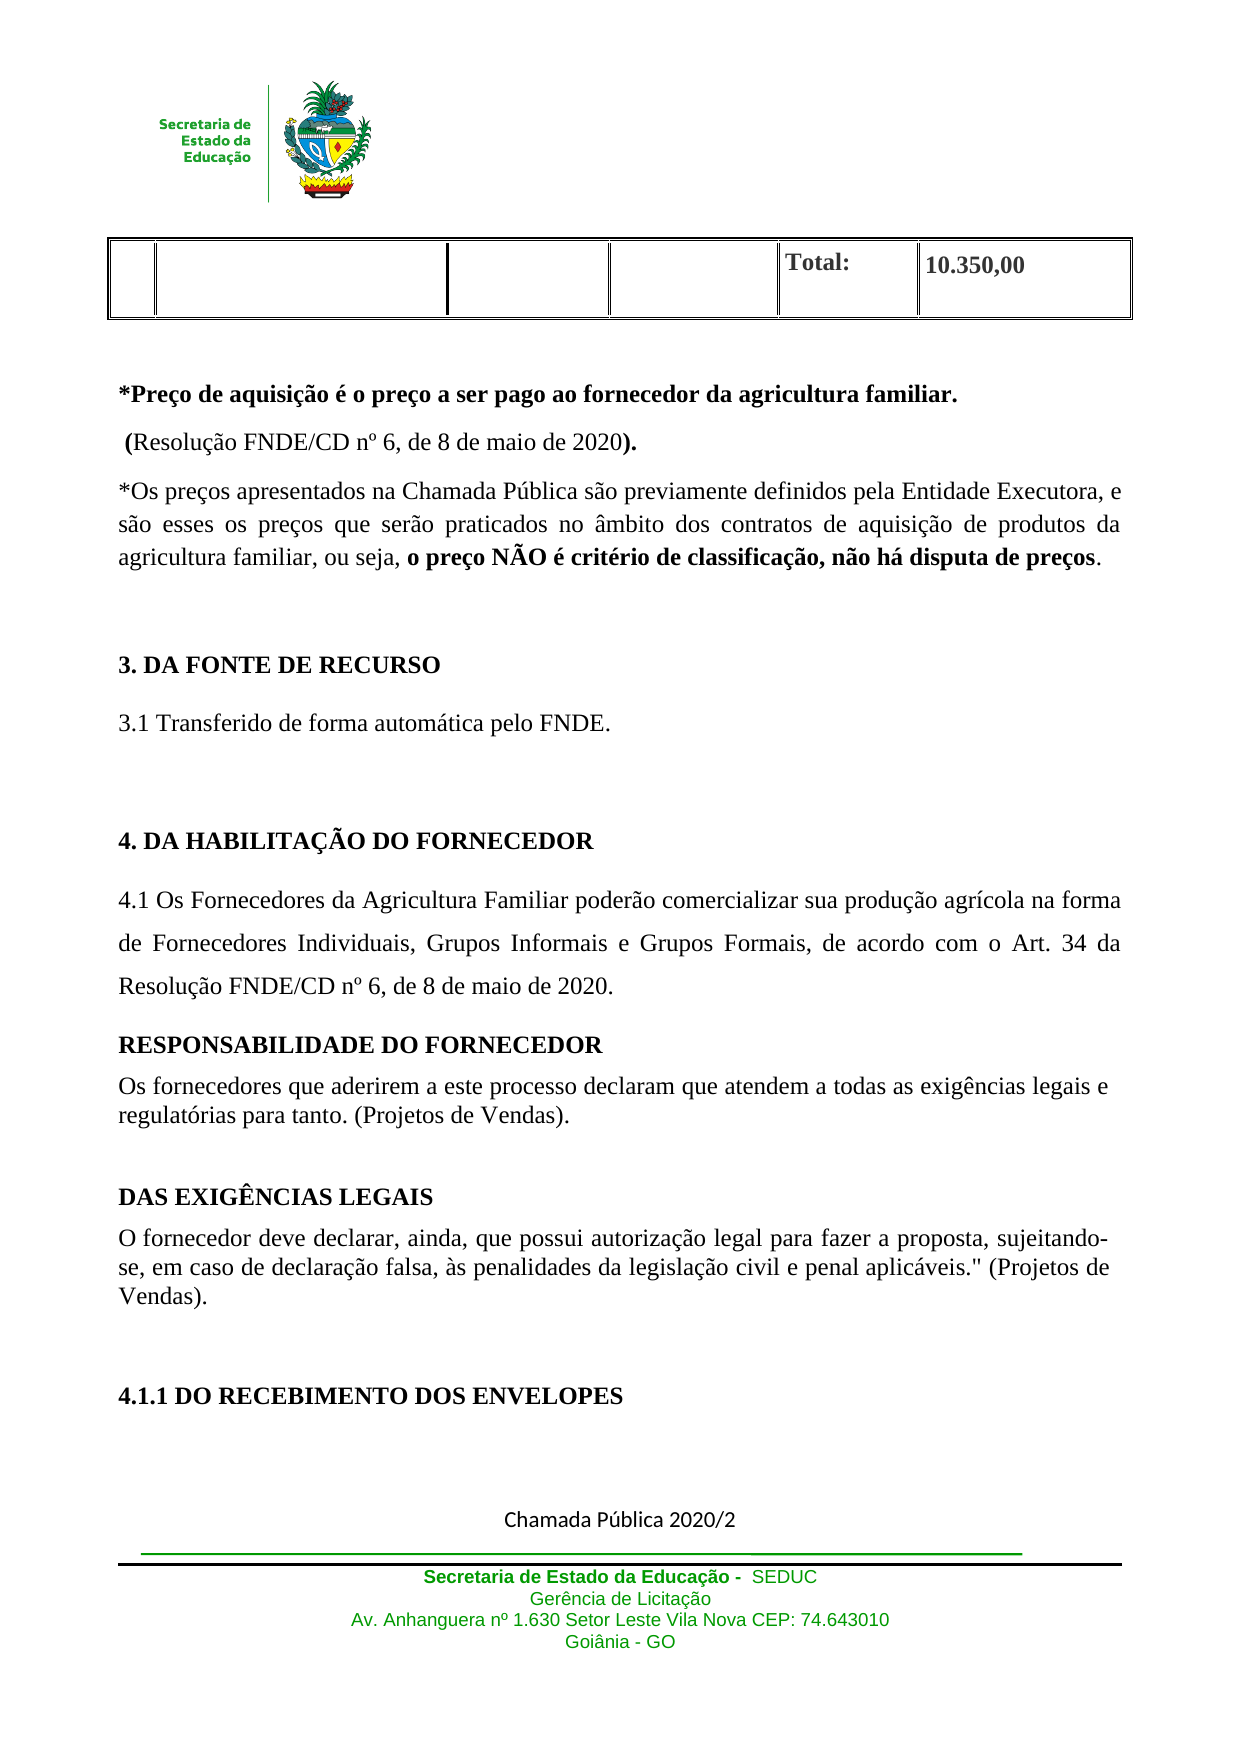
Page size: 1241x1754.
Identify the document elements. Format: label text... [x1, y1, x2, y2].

table_cell [156, 241, 447, 317]
text *Os preços apresentados na Chamada Pública são previamente definidos pela Entidade Executora, e são esses os preços que serão praticados no âmbito dos contratos de aquisição de produtos da agricultura familiar, ou seja, o preço NÃO é critério de classificação, não há disputa de preços. [118, 476, 1122, 571]
text 4. DA HABILITAÇÃO DO FORNECEDOR [118, 826, 1122, 855]
table_cell [610, 241, 779, 317]
text 4.1 Os Fornecedores da Agricultura Familiar poderão comercializar sua produção agrícola na forma de Fornecedores Individuais, Grupos Informais e Grupos Formais, de acordo com o Art. 34 da Resolução FNDE/CD nº 6, de 8 de maio de 2020. [118, 885, 1122, 1000]
text 4.1.1 DO RECEBIMENTO DOS ENVELOPES [118, 1381, 1122, 1410]
picture [118, 73, 412, 210]
text *Preço de aquisição é o preço a ser pago ao fornecedor da agricultura familiar. [118, 379, 1122, 407]
text RESPONSABILIDADE DO FORNECEDOR [118, 1030, 1110, 1058]
table_cell [447, 241, 610, 317]
text (Resolução FNDE/CD nº 6, de 8 de maio de 2020). [118, 427, 1122, 456]
text O fornecedor deve declarar, ainda, que possui autorização legal para fazer a proposta, sujeitando-se, em caso de declaração falsa, às penalidades da legislação civil e penal aplicáveis." (Projetos de Vendas). [118, 1223, 1110, 1310]
text 3.1 Transferido de forma automática pelo FNDE. [118, 708, 1122, 737]
table_cell Total: [779, 241, 918, 317]
text 3. DA FONTE DE RECURSO [118, 650, 1122, 678]
table_cell [111, 241, 156, 317]
text DAS EXIGÊNCIAS LEGAIS [118, 1182, 1110, 1211]
table_cell 10.350,00 [919, 241, 1130, 317]
text Os fornecedores que aderirem a este processo declaram que atendem a todas as exigências legais e regulatórias para tanto. (Projetos de Vendas). [118, 1071, 1110, 1128]
